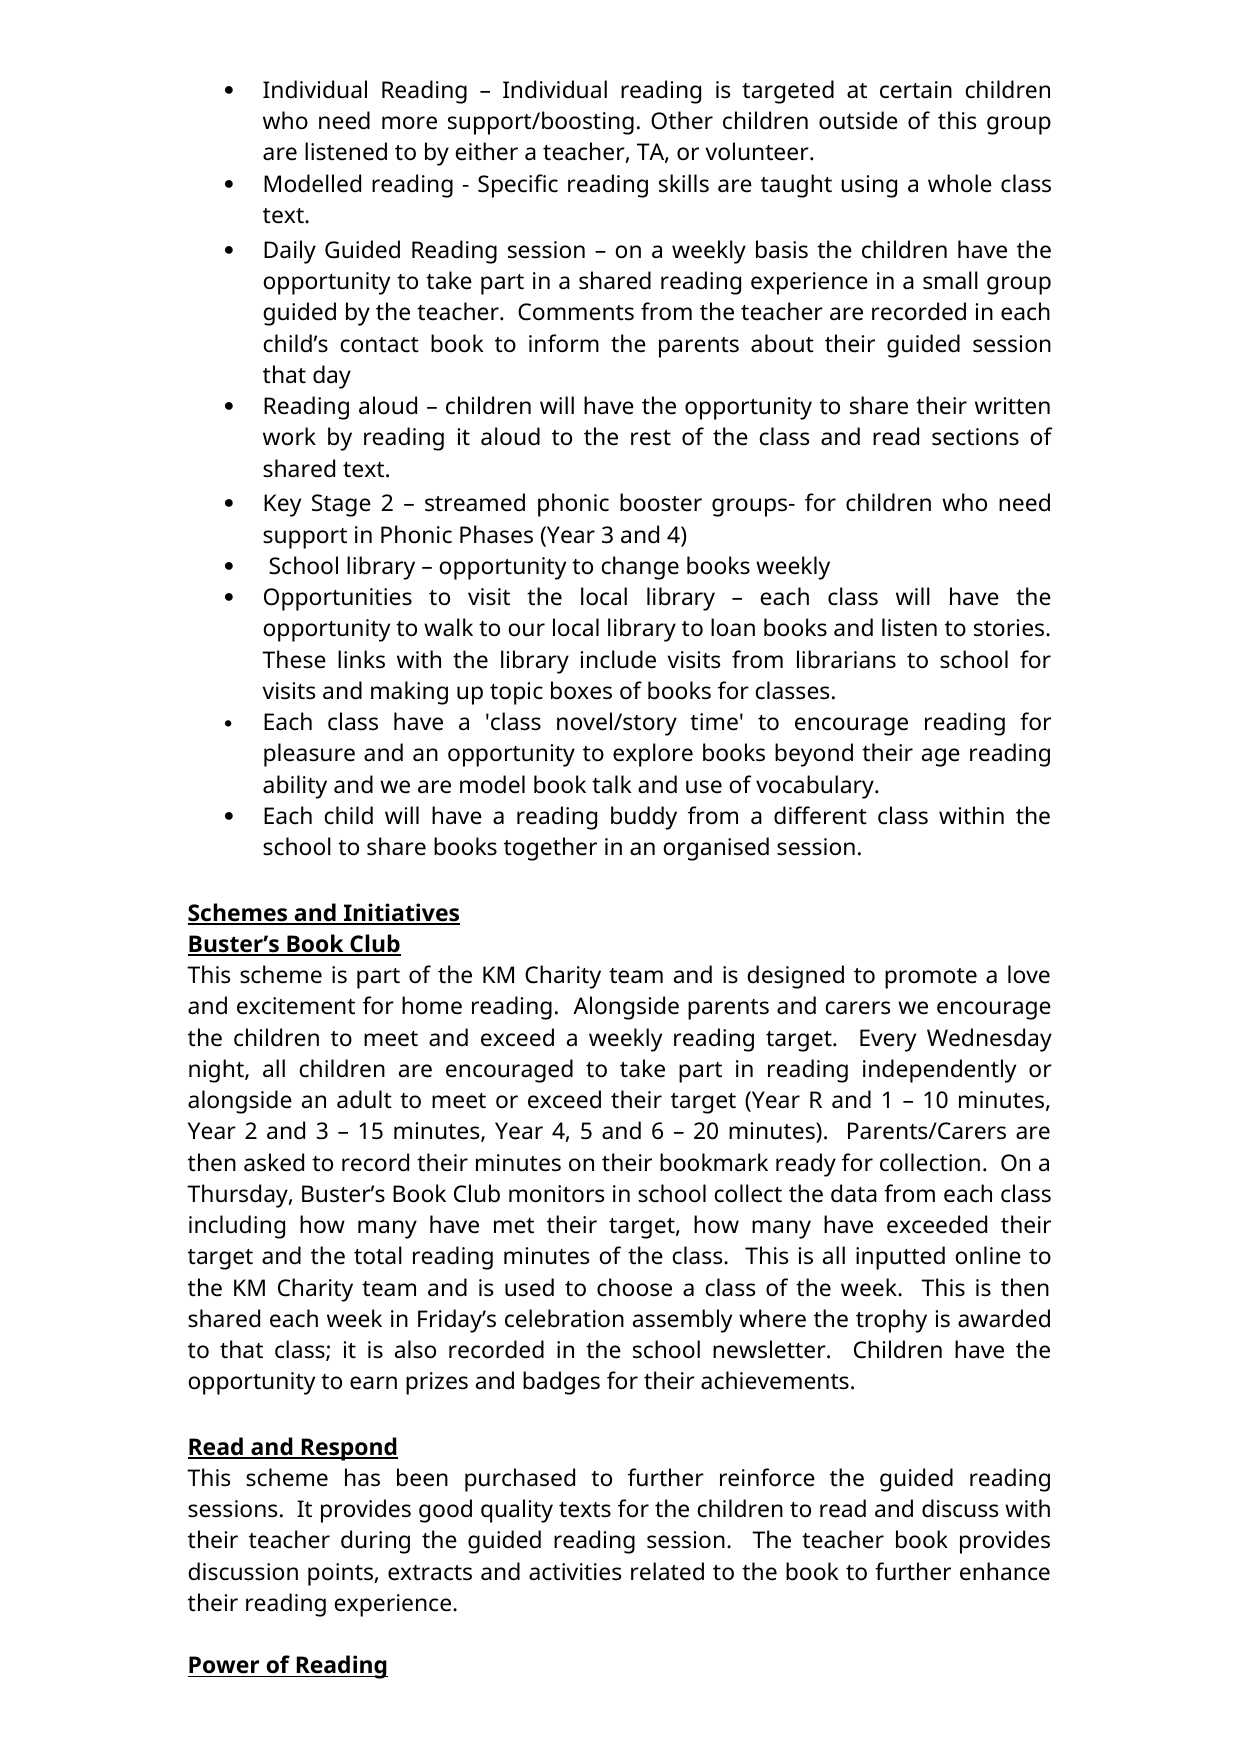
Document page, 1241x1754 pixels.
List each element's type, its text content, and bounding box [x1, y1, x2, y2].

list Opportunities to visit the local library – each class will have the opportunity to walk to our local library to loan books and listen to stories. These links with the library include visits from librarians to school for visits and making up topic boxes of books for classes. [225, 581, 1053, 706]
list Reading aloud – children will have the opportunity to share their written work by reading it aloud to the rest of the class and read sections of shared text. [225, 390, 1053, 484]
list School library – opportunity to change books weekly [225, 550, 1053, 581]
text Buster’s Book Club [187, 928, 1053, 959]
list Daily Guided Reading session – on a weekly basis the children have the opportunity to take part in a shared reading experience in a small group guided by the teacher. Comments from the teacher are recorded in each child’s contact book to inform the parents about their guided session that day [225, 234, 1053, 390]
list Modelled reading - Specific reading skills are taught using a whole class text. [225, 168, 1053, 230]
list Each child will have a reading buddy from a different class within the school to share books together in an organised session. [225, 800, 1053, 862]
list Individual Reading – Individual reading is targeted at certain children who need more support/boosting. Other children outside of this group are listened to by either a teacher, TA, or volunteer. [225, 74, 1053, 168]
list Each class have a 'class novel/story time' to encourage reading for pleasure and an opportunity to explore books beyond their age reading ability and we are model book talk and use of vocabulary. [225, 706, 1053, 800]
text Power of Reading [187, 1649, 1053, 1681]
text This scheme has been purchased to further reinforce the guided reading sessions. It provides good quality texts for the children to read and discuss with their teacher during the guided reading session. The teacher book provides discussion points, extracts and activities related to the book to further enhance their reading experience. [187, 1462, 1053, 1618]
text This scheme is part of the KM Charity team and is designed to promote a love and excitement for home reading. Alongside parents and carers we encourage the children to meet and exceed a weekly reading target. Every Wednesday night, all children are encouraged to take part in reading independently or alongside an adult to meet or exceed their target (Year R and 1 – 10 minutes, Year 2 and 3 – 15 minutes, Year 4, 5 and 6 – 20 minutes). Parents/Carers are then asked to record their minutes on their bookmark ready for collection. On a Thursday, Buster’s Book Club monitors in school collect the data from each class including how many have met their target, how many have exceeded their target and the total reading minutes of the class. This is all inputted online to the KM Charity team and is used to choose a class of the week. This is then shared each week in Friday’s celebration assembly where the trophy is awarded to that class; it is also recorded in the school newsletter. Children have the opportunity to earn prizes and badges for their achievements. [187, 959, 1053, 1396]
list Key Stage 2 – streamed phonic booster groups- for children who need support in Phonic Phases (Year 3 and 4) [225, 487, 1053, 550]
text Schemes and Initiatives [187, 896, 1053, 928]
text Read and Respond [187, 1431, 1053, 1462]
